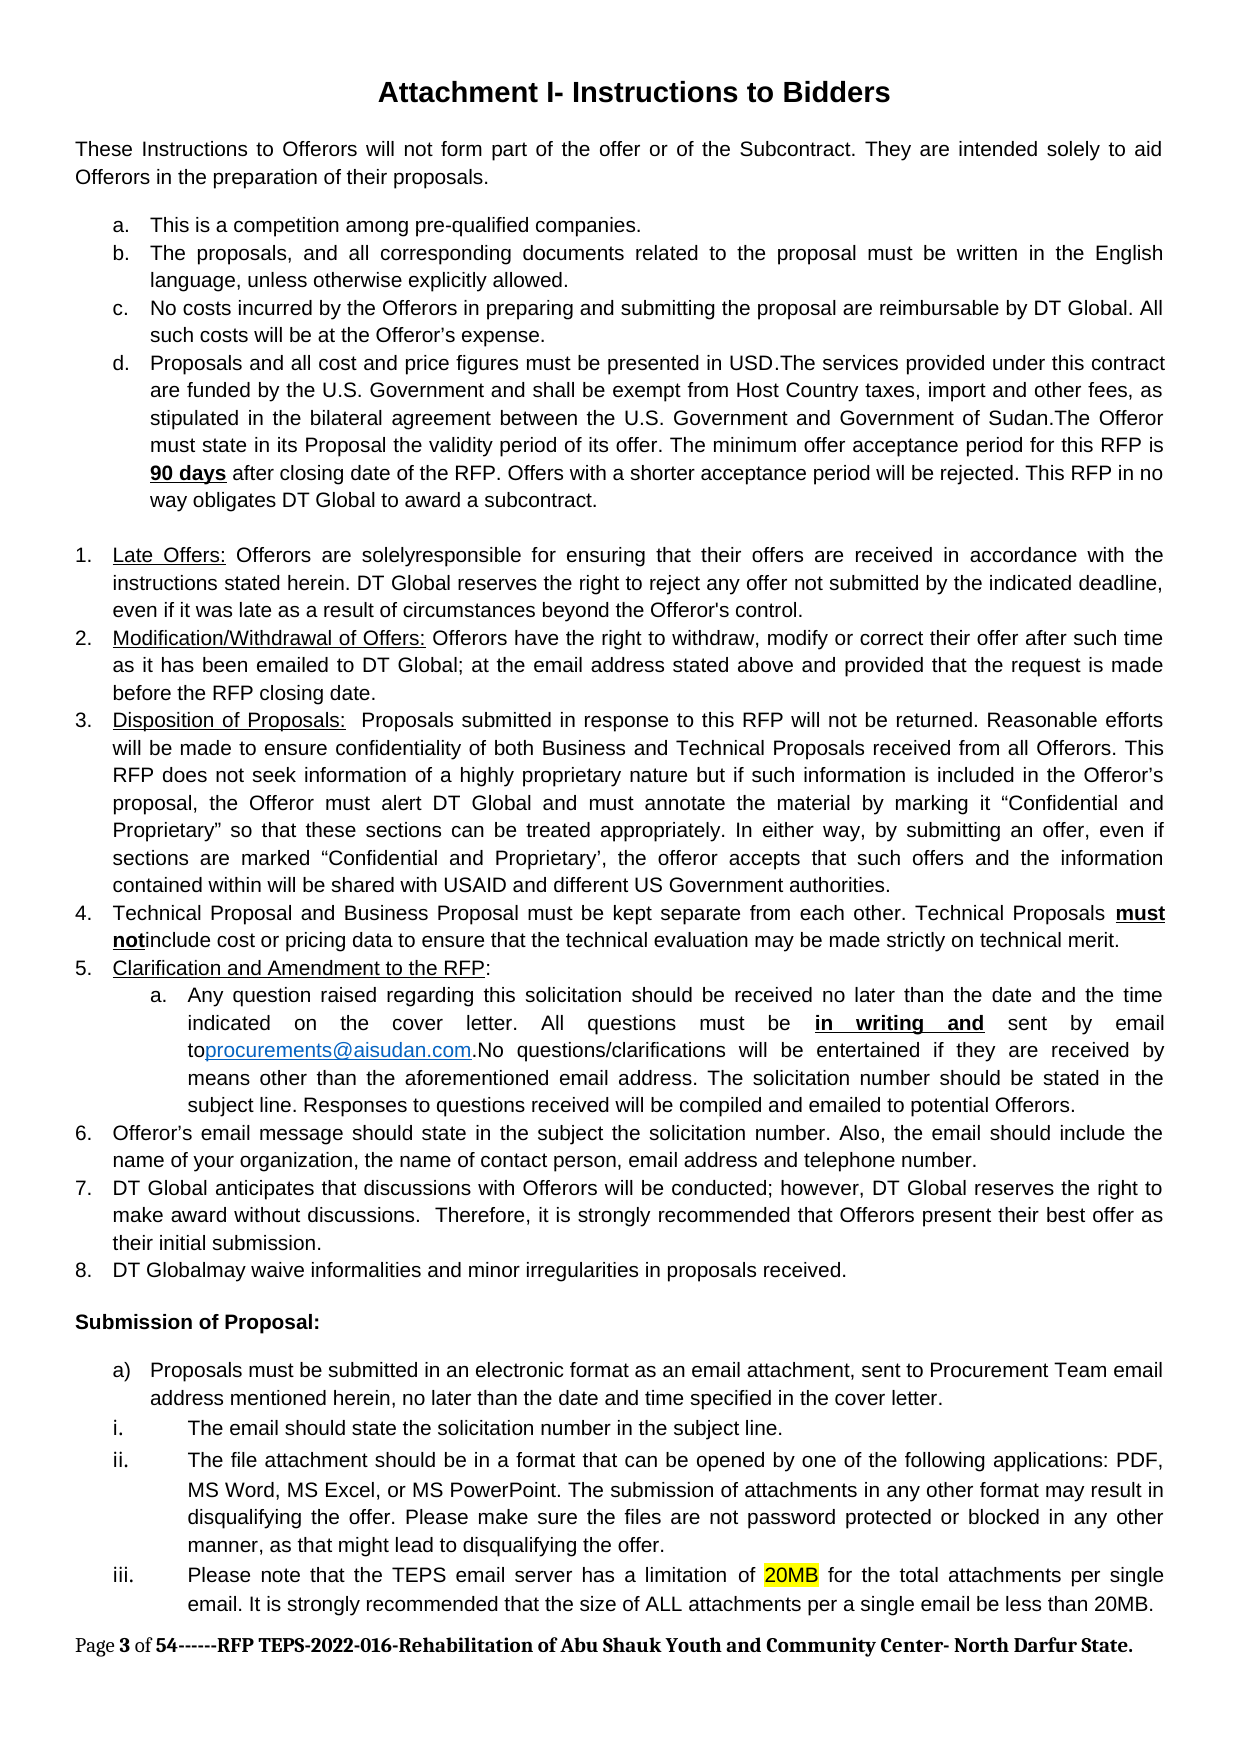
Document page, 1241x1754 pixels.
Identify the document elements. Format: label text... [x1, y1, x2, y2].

list Clarification and Amendment to the RFP: [75, 956, 1165, 979]
text These Instructions to Offerors will not form part of the offer or of the Subcontract. They are intended solely to aid Offerors in the preparation of their proposals. [75, 137, 1165, 189]
list Disposition of Proposals: Proposals submitted in response to this RFP will not be returned. Reasonable efforts will be made to ensure confidentiality of both Business and Technical Proposals received from all Offerors. This RFP does not seek information of a highly proprietary nature but if such information is included in the Offeror’s proposal, the Offeror must alert DT Global and must annotate the material by marking it “Confidential and Proprietary” so that these sections can be treated appropriately. In either way, by submitting an offer, even if sections are marked “Confidential and Proprietary’, the offeror accepts that such offers and the information contained within will be shared with USAID and different US Government authorities. [75, 708, 1165, 897]
list Modification/Withdrawal of Offers: Offerors have the right to withdraw, modify or correct their offer after such time as it has been emailed to DT Global; at the email address stated above and provided that the request is made before the RFP closing date. [75, 626, 1165, 704]
list This is a competition among pre-qualified companies. [112, 213, 1165, 237]
list DT Global anticipates that discussions with Offerors will be conducted; however, DT Global reserves the right to make award without discussions. Therefore, it is strongly recommended that Offerors present their best offer as their initial submission. [75, 1176, 1165, 1254]
list DT Globalmay waive informalities and minor irregularities in proposals received. [75, 1258, 1165, 1282]
list Please note that the TEPS email server has a limitation of 20MB for the total attachments per single email. It is strongly recommended that the size of ALL attachments per a single email be less than 20MB. [112, 1560, 1165, 1616]
list Late Offers: Offerors are solelyresponsible for ensuring that their offers are received in accordance with the instructions stated herein. DT Global reserves the right to reject any offer not submitted by the indicated deadline, even if it was late as a result of circumstances beyond the Offeror's control. [75, 543, 1165, 622]
list Proposals must be submitted in an electronic format as an email attachment, sent to Procurement Team email address mentioned herein, no later than the date and time specified in the cover letter. [112, 1358, 1165, 1409]
subtitle Attachment I- Instructions to Bidders [75, 75, 1165, 108]
list No costs incurred by the Offerors in preparing and submitting the proposal are reimbursable by DT Global. All such costs will be at the Offeror’s expense. [112, 296, 1165, 347]
list The file attachment should be in a format that can be opened by one of the following applications: PDF, MS Word, MS Excel, or MS PowerPoint. The submission of attachments in any other format may result in disqualifying the offer. Please make sure the files are not password protected or blocked in any other manner, as that might lead to disqualifying the offer. [112, 1446, 1165, 1556]
text Submission of Proposal: [75, 1309, 1165, 1333]
list Offeror’s email message should state in the subject the solicitation number. Also, the email should include the name of your organization, the name of contact person, email address and telephone number. [75, 1121, 1165, 1172]
list The proposals, and all corresponding documents related to the proposal must be written in the English language, unless otherwise explicitly allowed. [112, 241, 1165, 292]
list Any question raised regarding this solicitation should be received no later than the date and the time indicated on the cover letter. All questions must be in writing and sent by email toprocurements@aisudan.com.No questions/clarifications will be entertained if they are received by means other than the aforementioned email address. The solicitation number should be stated in the subject line. Responses to questions received will be compiled and emailed to potential Offerors. [150, 983, 1165, 1117]
list The email should state the solicitation number in the subject line. [112, 1413, 1165, 1441]
list Proposals and all cost and price figures must be presented in USD.The services provided under this contract are funded by the U.S. Government and shall be exempt from Host Country taxes, import and other fees, as stipulated in the bilateral agreement between the U.S. Government and Government of Sudan.The Offeror must state in its Proposal the validity period of its offer. The minimum offer acceptance period for this RFP is 90 days after closing date of the RFP. Offers with a shorter acceptance period will be rejected. This RFP in no way obligates DT Global to award a subcontract. [112, 351, 1165, 512]
list Technical Proposal and Business Proposal must be kept separate from each other. Technical Proposals must notinclude cost or pricing data to ensure that the technical evaluation may be made strictly on technical merit. [75, 901, 1165, 952]
